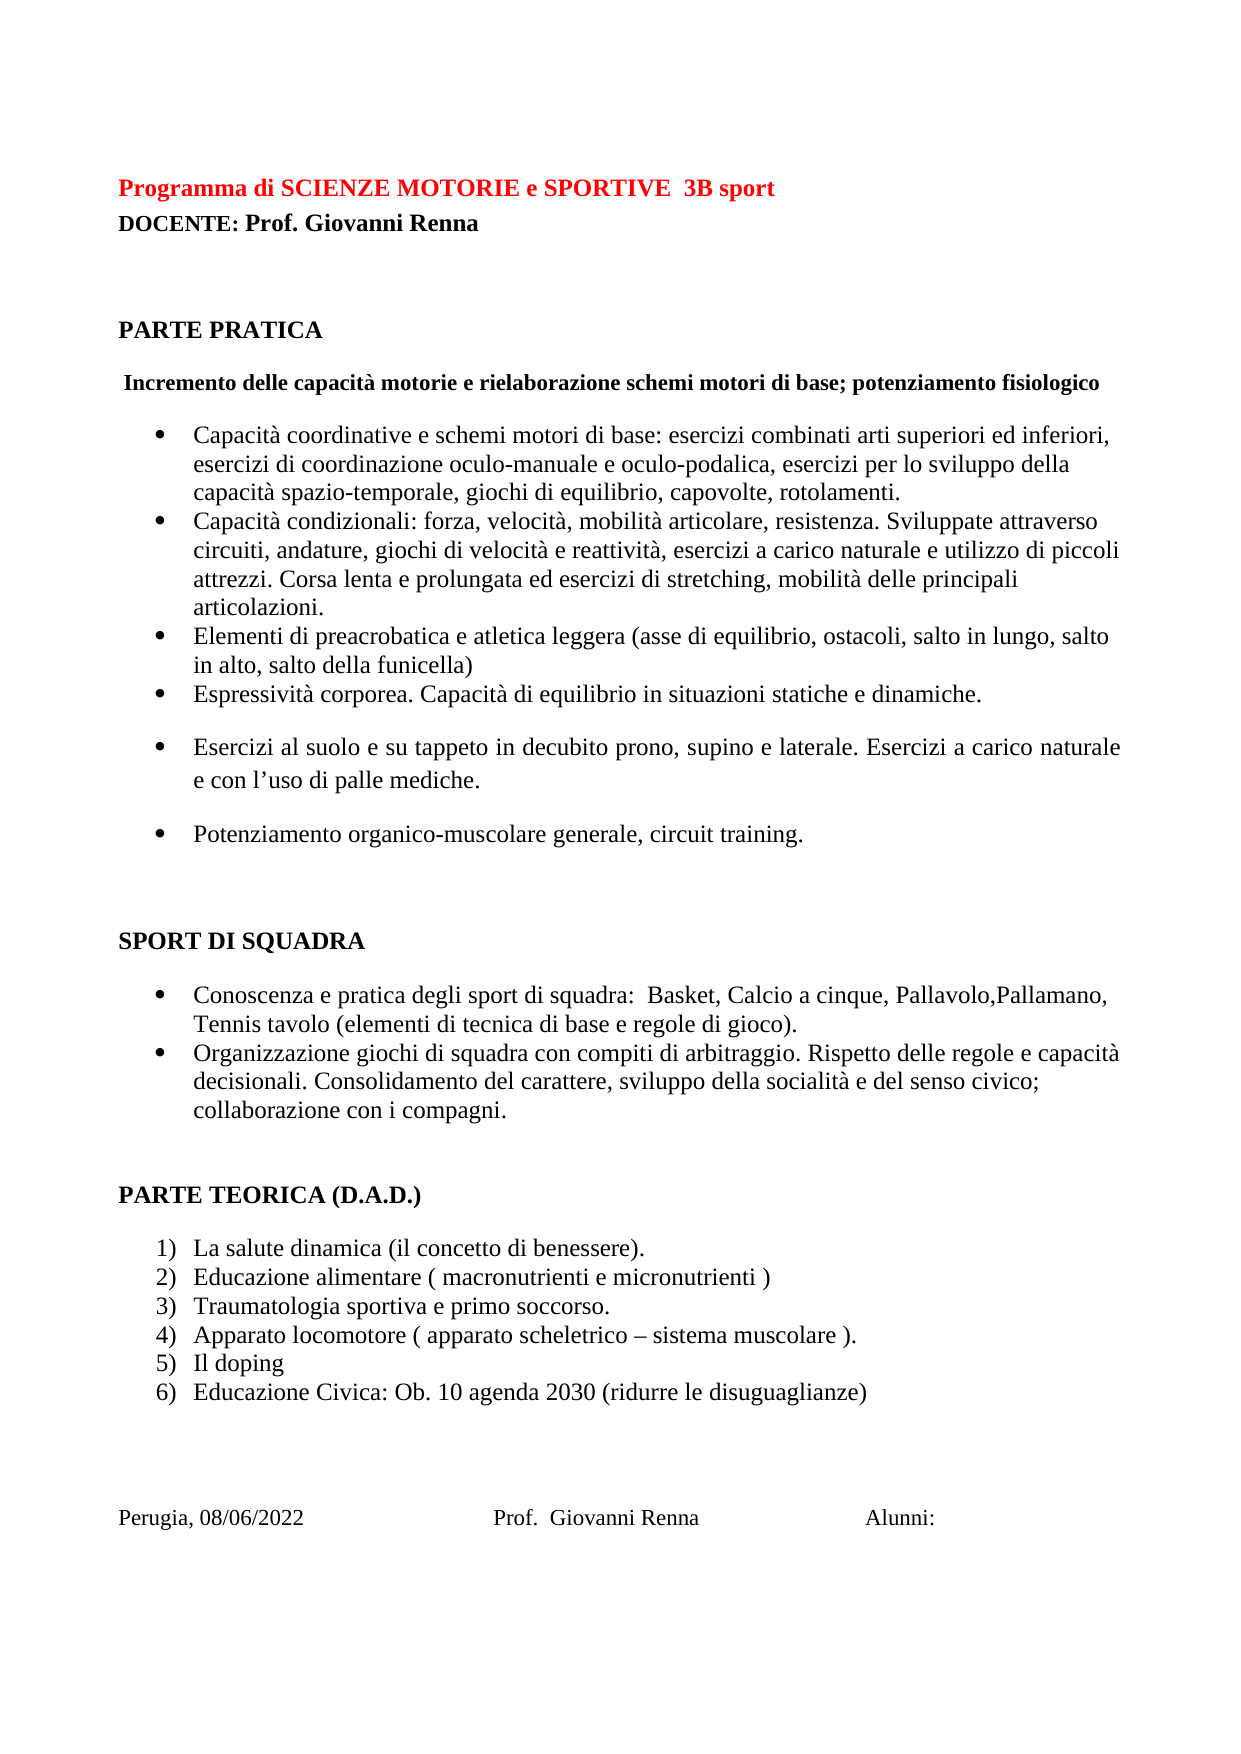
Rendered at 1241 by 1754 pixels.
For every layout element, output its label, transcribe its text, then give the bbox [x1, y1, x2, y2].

text Incremento delle capacità motorie e rielaborazione schemi motori di base; potenziamento fisiologico [118, 368, 1122, 395]
text Perugia, 08/06/2022 Prof. Giovanni Renna Alunni: [118, 1504, 1122, 1530]
text PARTE PRATICA [118, 315, 1122, 343]
list Traumatologia sportiva e primo soccorso. [156, 1291, 1122, 1320]
list Espressività corporea. Capacità di equilibrio in situazioni statiche e dinamiche. [156, 679, 1122, 707]
list Educazione alimentare ( macronutrienti e micronutrienti ) [156, 1262, 1122, 1291]
list Potenziamento organico-muscolare generale, circuit training. [156, 819, 1122, 848]
list Il doping [156, 1348, 1122, 1377]
list Esercizi al suolo e su tappeto in decubito prono, supino e laterale. Esercizi a carico naturale e con l’uso di palle mediche. [156, 732, 1122, 794]
list La salute dinamica (il concetto di benessere). [156, 1233, 1122, 1262]
list Organizzazione giochi di squadra con compiti di arbitraggio. Rispetto delle regole e capacità decisionali. Consolidamento del carattere, sviluppo della socialità e del senso civico; collaborazione con i compagni. [156, 1038, 1122, 1124]
list Apparato locomotore ( apparato scheletrico – sistema muscolare ). [156, 1320, 1122, 1348]
text SPORT DI SQUADRA [118, 926, 1122, 955]
list Capacità coordinative e schemi motori di base: esercizi combinati arti superiori ed inferiori, esercizi di coordinazione oculo-manuale e oculo-podalica, esercizi per lo sviluppo della capacità spazio-temporale, giochi di equilibrio, capovolte, rotolamenti. [156, 420, 1122, 506]
list Capacità condizionali: forza, velocità, mobilità articolare, resistenza. Sviluppate attraverso circuiti, andature, giochi di velocità e reattività, esercizi a carico naturale e utilizzo di piccoli attrezzi. Corsa lenta e prolungata ed esercizi di stretching, mobilità delle principali articolazioni. [156, 506, 1122, 621]
list Conoscenza e pratica degli sport di squadra: Basket, Calcio a cinque, Pallavolo,Pallamano, Tennis tavolo (elementi di tecnica di base e regole di gioco). [156, 980, 1122, 1038]
list Elementi di preacrobatica e atletica leggera (asse di equilibrio, ostacoli, salto in lungo, salto in alto, salto della funicella) [156, 621, 1122, 679]
list Educazione Civica: Ob. 10 agenda 2030 (ridurre le disuguaglianze) [156, 1377, 1122, 1406]
text DOCENTE: Prof. Giovanni Renna [118, 208, 1122, 236]
subtitle Programma di SCIENZE MOTORIE e SPORTIVE 3B sport [118, 173, 1122, 201]
text PARTE TEORICA (D.A.D.) [118, 1180, 1122, 1208]
